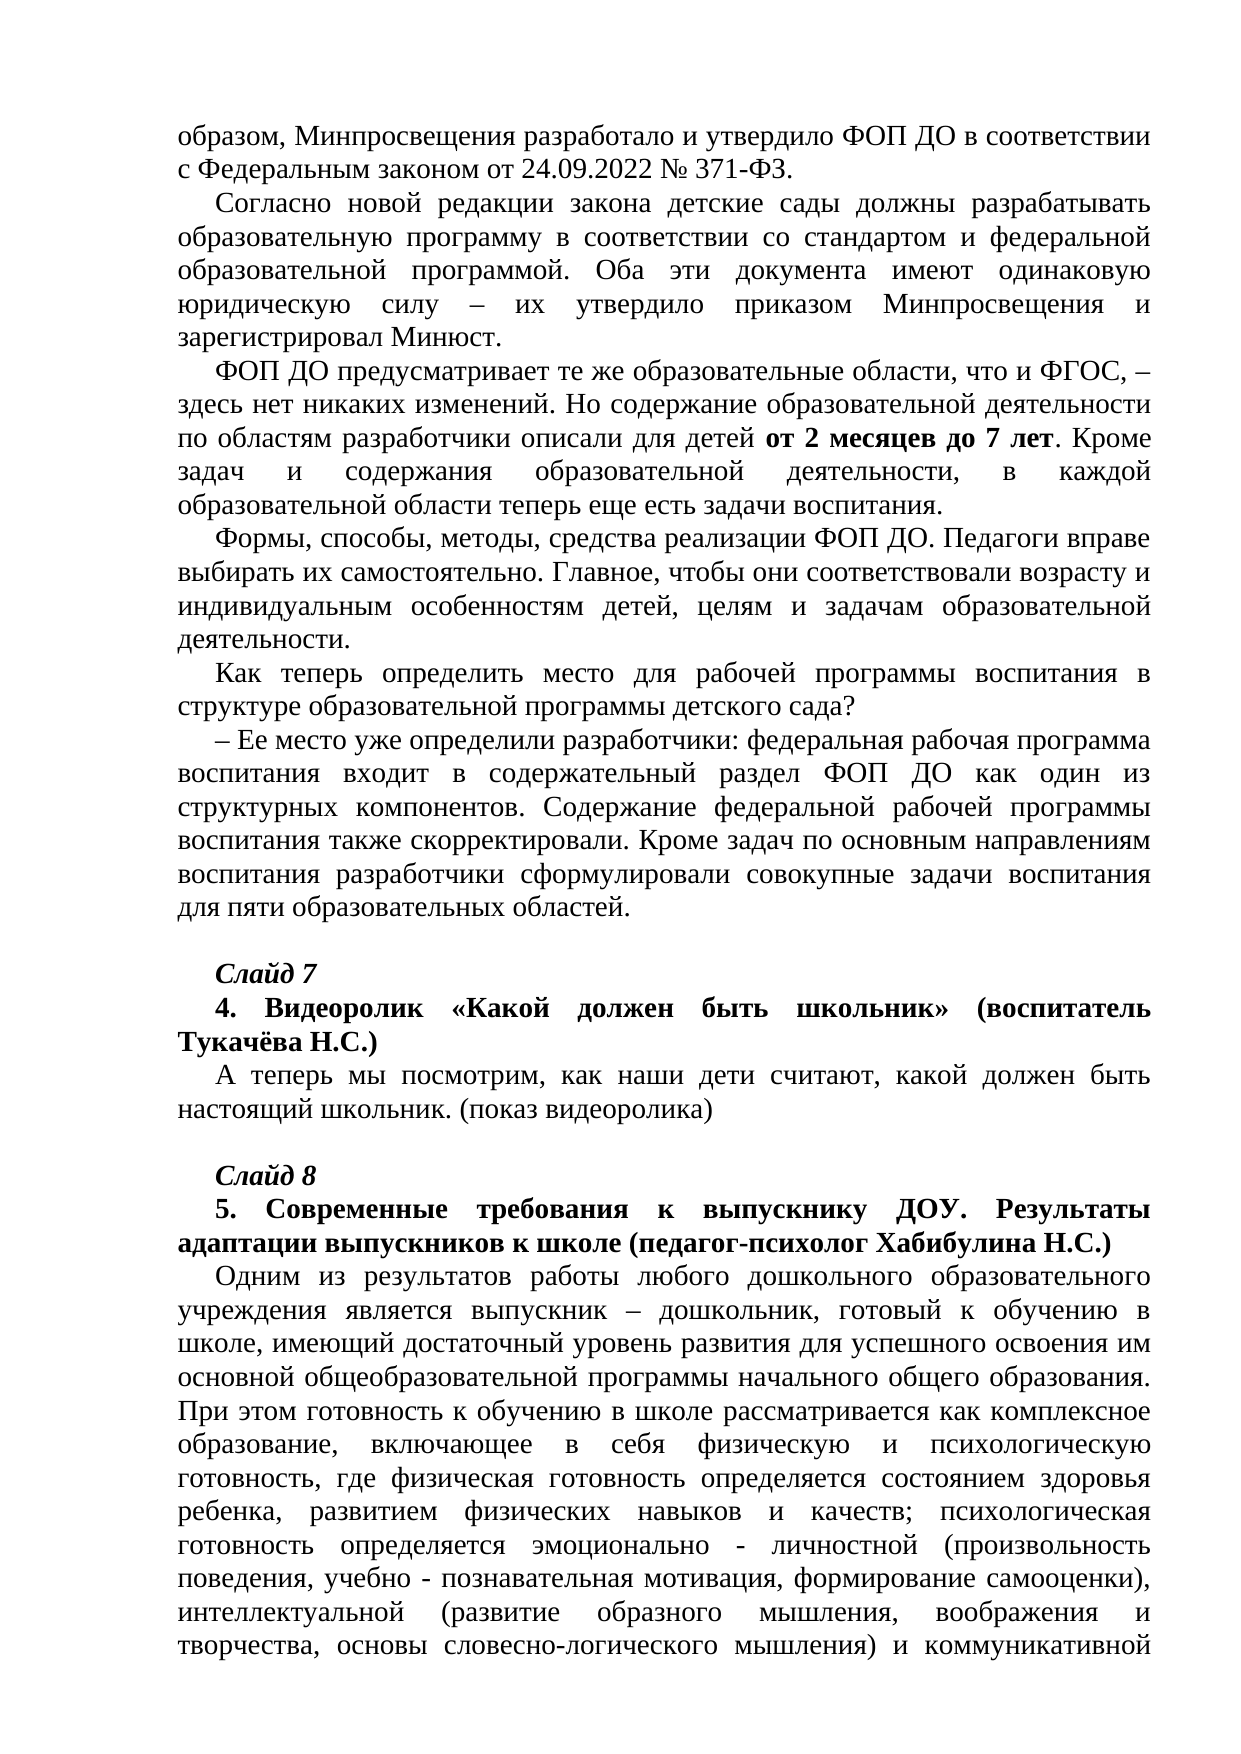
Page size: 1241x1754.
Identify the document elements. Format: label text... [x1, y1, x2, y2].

text Слайд 7 [177, 957, 1152, 990]
text – Ее место уже определили разработчики: федеральная рабочая программа воспитания входит в содержательный раздел ФОП ДО как один из структурных компонентов. Содержание федеральной рабочей программы воспитания также скорректировали. Кроме задач по основным направлениям воспитания разработчики сформулировали совокупные задачи воспитания для пяти образовательных областей. [177, 722, 1152, 923]
text Формы, способы, методы, средства реализации ФОП ДО. Педагоги вправе выбирать их самостоятельно. Главное, чтобы они соответствовали возрасту и индивидуальным особенностям детей, целям и задачам образовательной деятельности. [177, 521, 1152, 655]
text 4. Видеоролик «Какой должен быть школьник» (воспитатель Тукачёва Н.С.) [177, 990, 1152, 1057]
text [177, 118, 1152, 185]
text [177, 1258, 1152, 1661]
text Согласно новой редакции закона детские сады должны разрабатывать образовательную программу в соответствии со стандартом и федеральной образовательной программой. Оба эти документа имеют одинаковую юридическую силу – их утвердило приказом Минпросвещения и зарегистрировал Минюст. [177, 185, 1152, 353]
text Слайд 8 [177, 1158, 1152, 1191]
text Как теперь определить место для рабочей программы воспитания в структуре образовательной программы детского сада? [177, 655, 1152, 722]
text А теперь мы посмотрим, как наши дети считают, какой должен быть настоящий школьник. (показ видеоролика) [177, 1057, 1152, 1124]
text 5. Современные требования к выпускнику ДОУ. Результаты адаптации выпускников к школе (педагог-психолог Хабибулина Н.С.) [177, 1191, 1152, 1258]
text ФОП ДО предусматривает те же образовательные области, что и ФГОС, – здесь нет никаких изменений. Но содержание образовательной деятельности по областям разработчики описали для детей от 2 месяцев до 7 лет. Кроме задач и содержания образовательной деятельности, в каждой образовательной области теперь еще есть задачи воспитания. [177, 353, 1152, 521]
